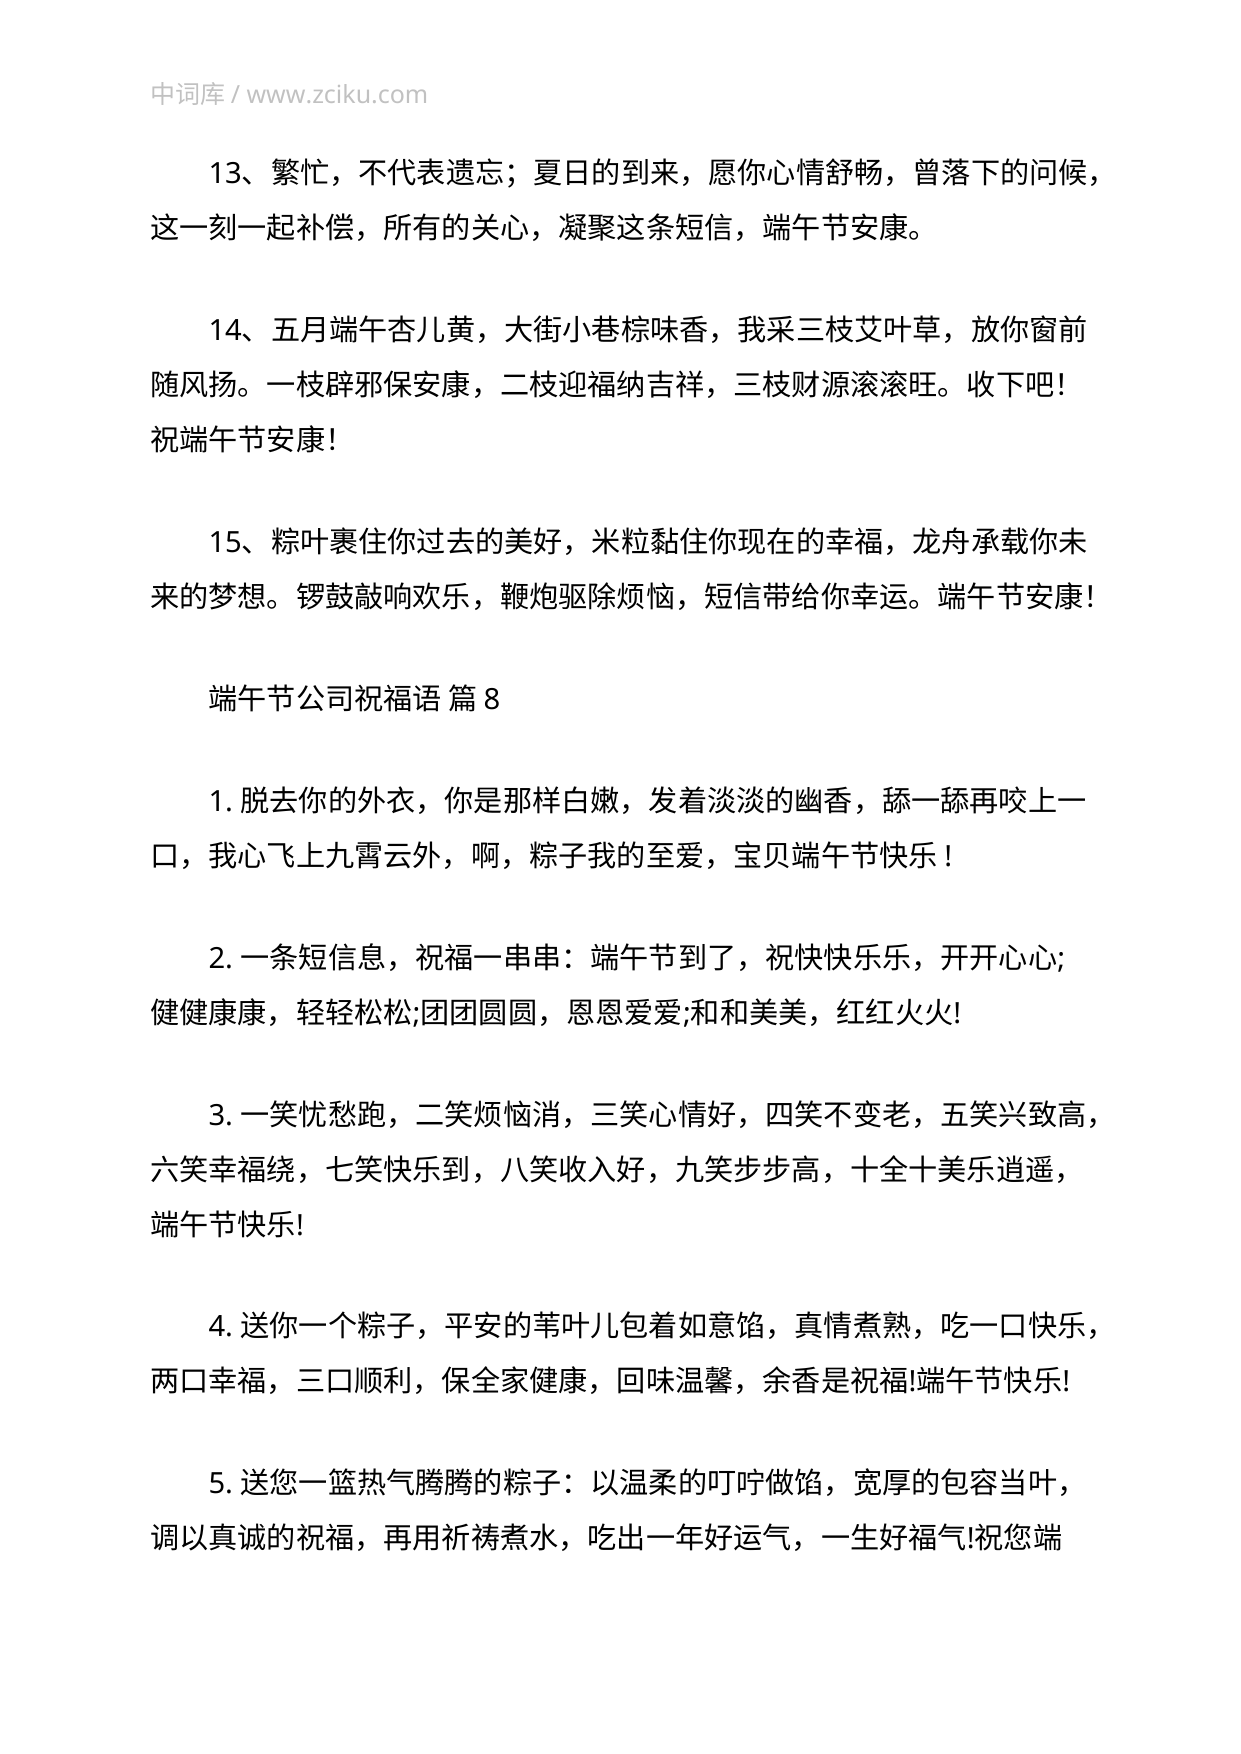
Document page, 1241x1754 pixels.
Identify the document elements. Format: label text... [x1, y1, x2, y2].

text 15、粽叶裹住你过去的美好，米粒黏住你现在的幸福，龙舟承载你未来的梦想。锣鼓敲响欢乐，鞭炮驱除烦恼，短信带给你幸运。端午节安康！ [150, 518, 1090, 616]
text 14、五月端午杏儿黄，大街小巷棕味香，我采三枝艾叶草，放你窗前随风扬。一枝辟邪保安康，二枝迎福纳吉祥，三枝财源滚滚旺。收下吧！祝端午节安康！ [150, 307, 1090, 459]
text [150, 1460, 1090, 1557]
text 2. 一条短信息，祝福一串串：端午节到了，祝快快乐乐，开开心心;健健康康，轻轻松松;团团圆圆，恩恩爱爱;和和美美，红红火火! [150, 934, 1090, 1032]
text 13、繁忙，不代表遗忘；夏日的到来，愿你心情舒畅，曾落下的问候，这一刻一起补偿，所有的关心，凝聚这条短信，端午节安康。 [150, 150, 1090, 247]
text 端午节公司祝福语 篇8 [150, 675, 1090, 718]
text 1. 脱去你的外衣，你是那样白嫩，发着淡淡的幽香，舔一舔再咬上一口，我心飞上九霄云外，啊，粽子我的至爱，宝贝端午节快乐 ! [150, 777, 1090, 874]
text 4. 送你一个粽子，平安的苇叶儿包着如意馅，真情煮熟，吃一口快乐，两口幸福，三口顺利，保全家健康，回味温馨，余香是祝福!端午节快乐! [150, 1303, 1090, 1400]
text 3. 一笑忧愁跑，二笑烦恼消，三笑心情好，四笑不变老，五笑兴致高，六笑幸福绕，七笑快乐到，八笑收入好，九笑步步高，十全十美乐逍遥，端午节快乐! [150, 1091, 1090, 1243]
